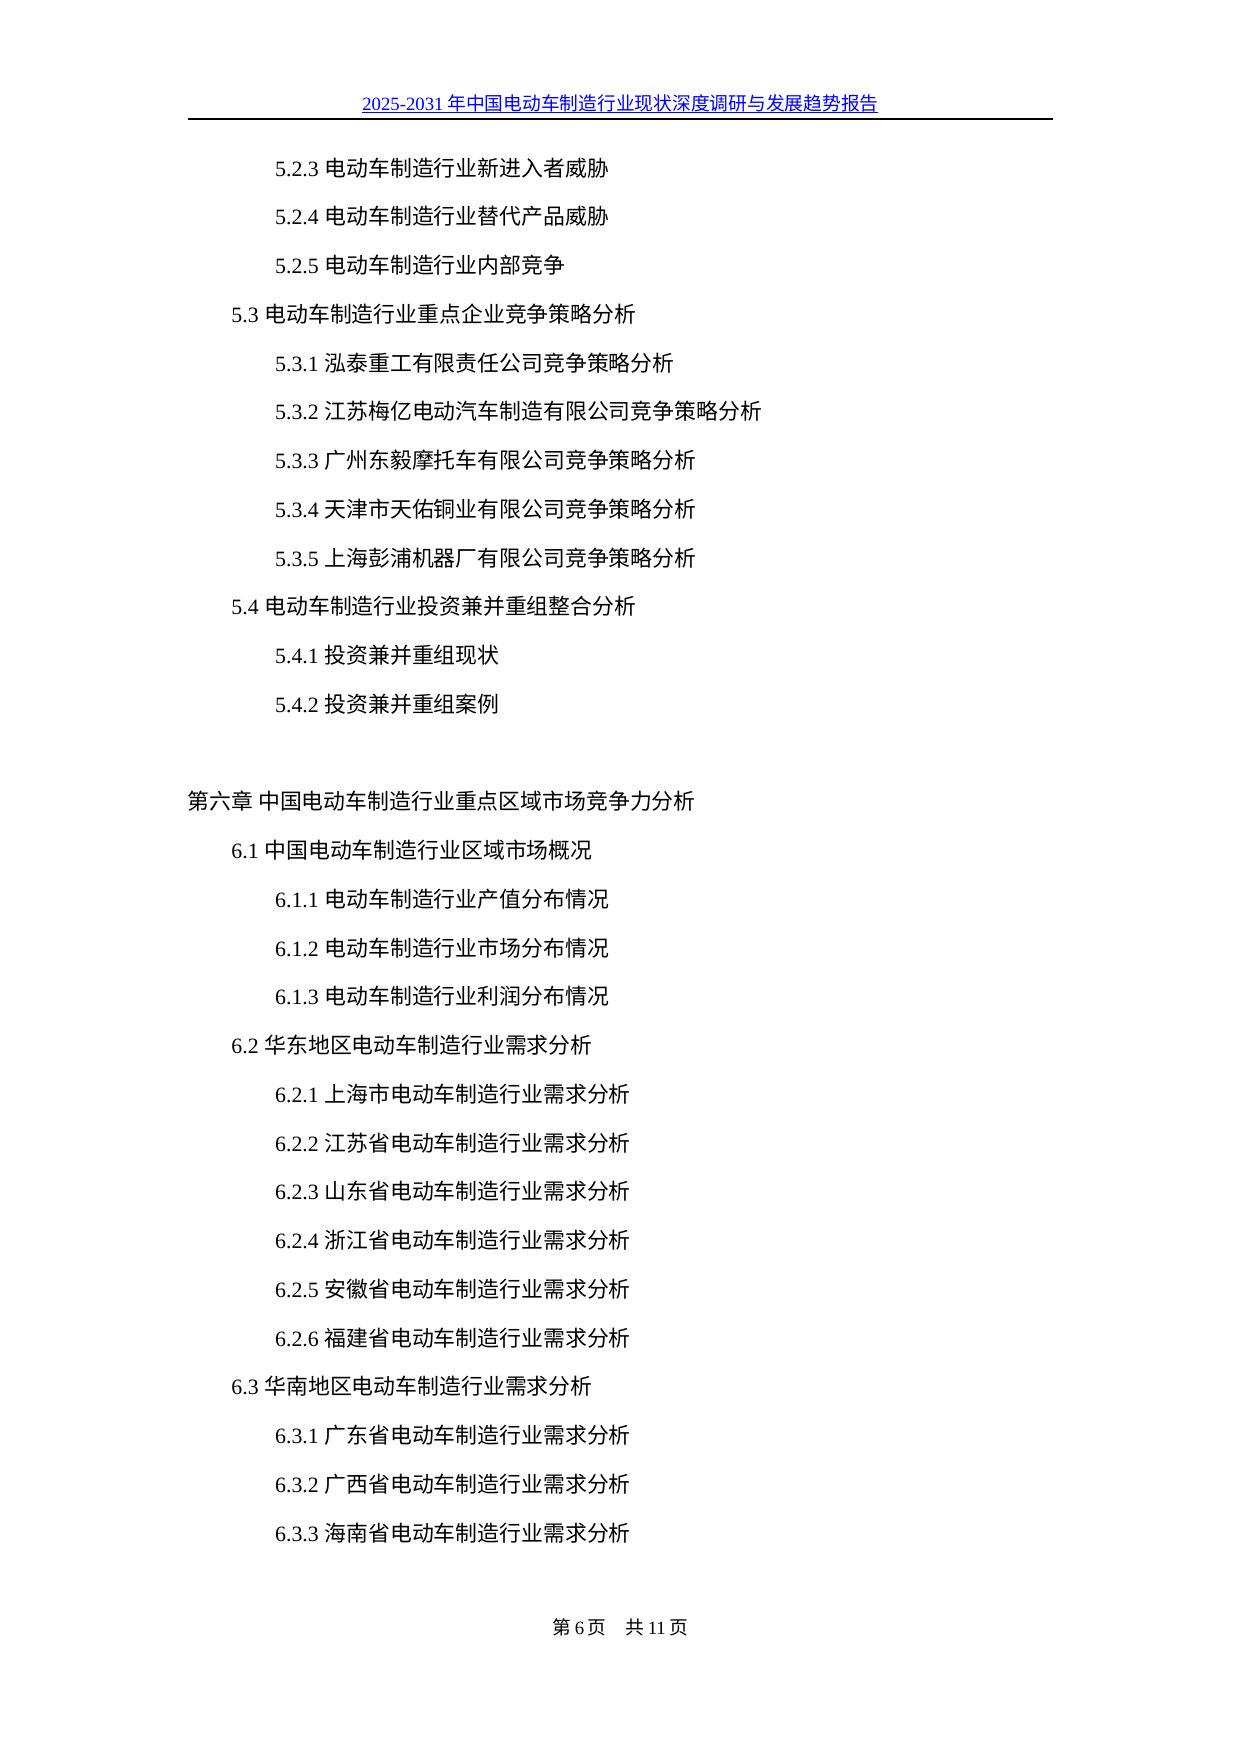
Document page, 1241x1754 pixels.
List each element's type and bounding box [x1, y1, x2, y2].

text [187, 150, 1053, 1548]
